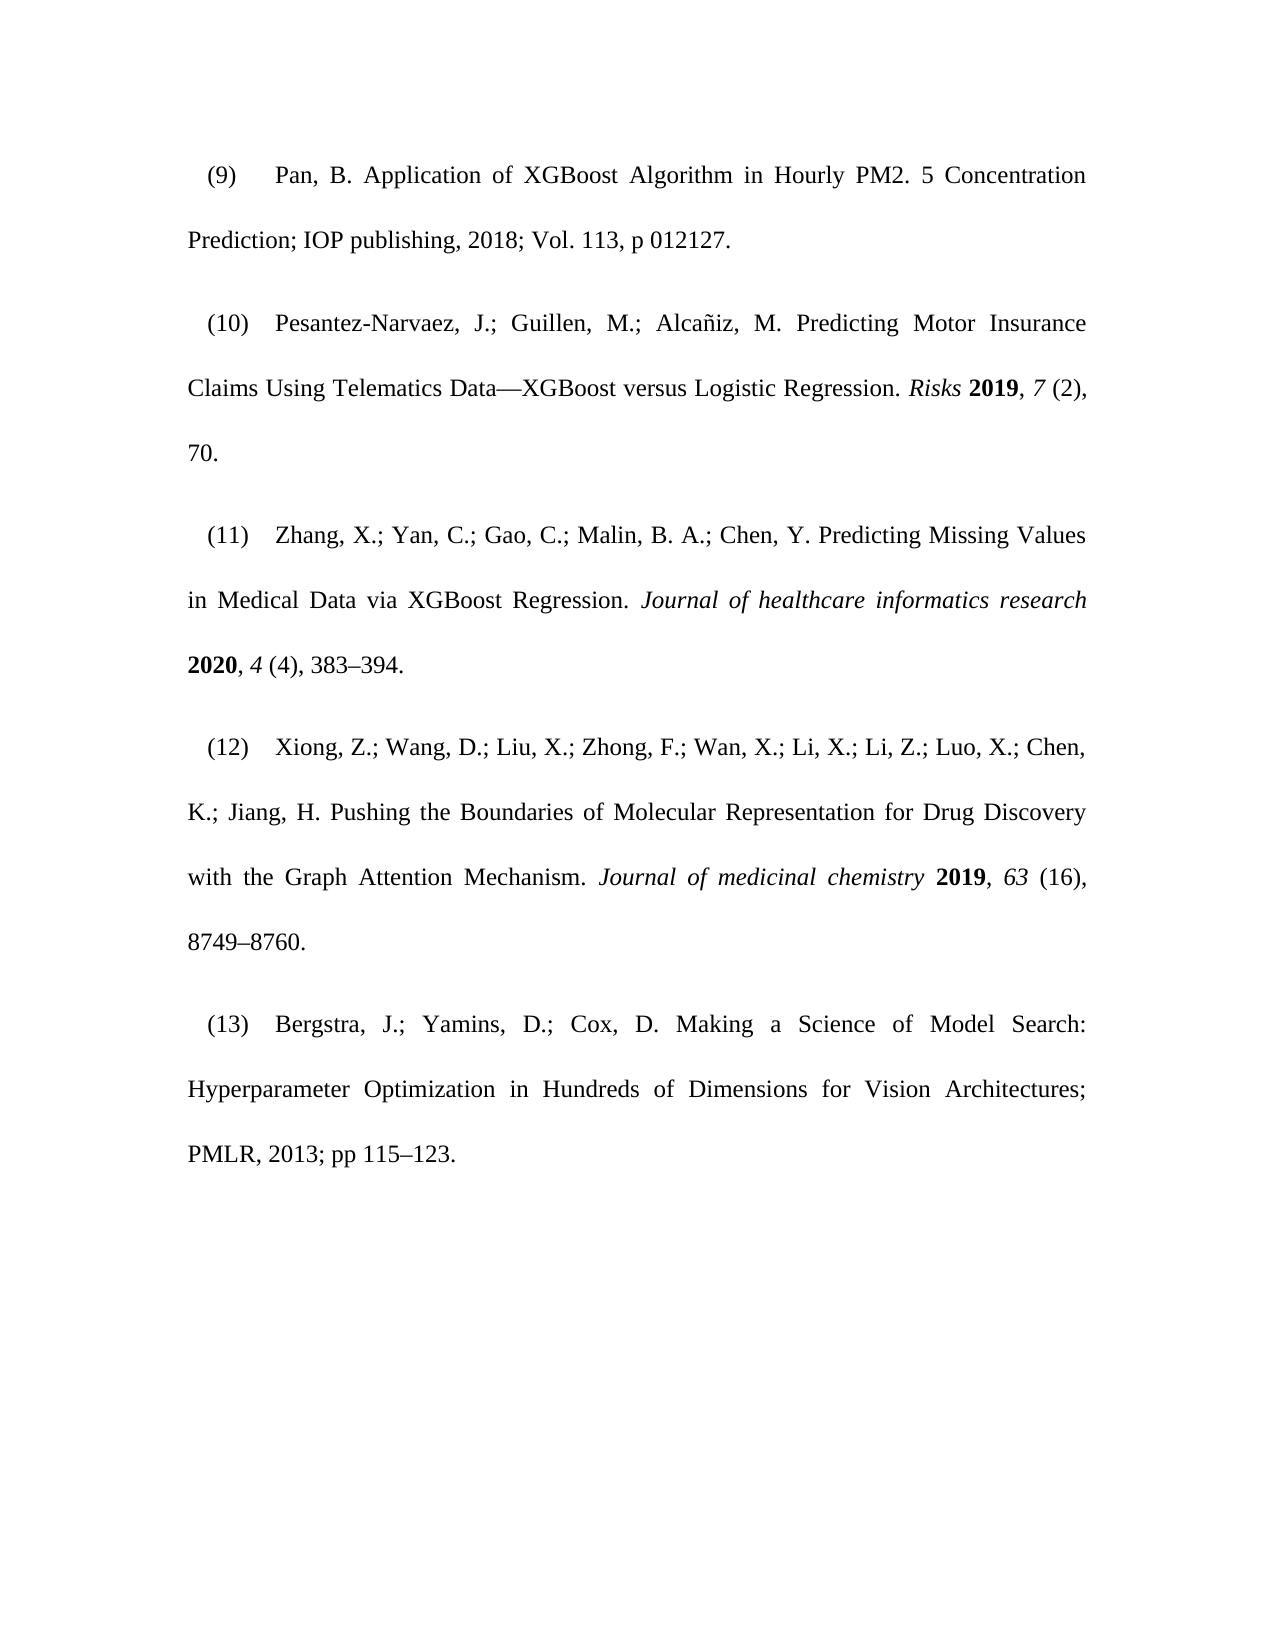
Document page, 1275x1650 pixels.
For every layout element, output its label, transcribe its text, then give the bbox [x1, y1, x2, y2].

text (13) Bergstra, J.; Yamins, D.; Cox, D. Making a Science of Model Search: Hyperparameter Optimization in Hundreds of Dimensions for Vision Architectures; PMLR, 2013; pp 115–123. [187, 1007, 1087, 1169]
text (11) Zhang, X.; Yan, C.; Gao, C.; Malin, B. A.; Chen, Y. Predicting Missing Values in Medical Data via XGBoost Regression. Journal of healthcare informatics research 2020, 4 (4), 383–394. [187, 518, 1087, 680]
text (10) Pesantez-Narvaez, J.; Guillen, M.; Alcañiz, M. Predicting Motor Insurance Claims Using Telematics Data—XGBoost versus Logistic Regression. Risks 2019, 7 (2), 70. [187, 306, 1087, 468]
text (9) Pan, B. Application of XGBoost Algorithm in Hourly PM2. 5 Concentration Prediction; IOP publishing, 2018; Vol. 113, p 012127. [187, 159, 1087, 256]
text (12) Xiong, Z.; Wang, D.; Liu, X.; Zhong, F.; Wan, X.; Li, X.; Li, Z.; Luo, X.; Chen, K.; Jiang, H. Pushing the Boundaries of Molecular Representation for Drug Discovery with the Graph Attention Mechanism. Journal of medicinal chemistry 2019, 63 (16), 8749–8760. [187, 730, 1087, 957]
